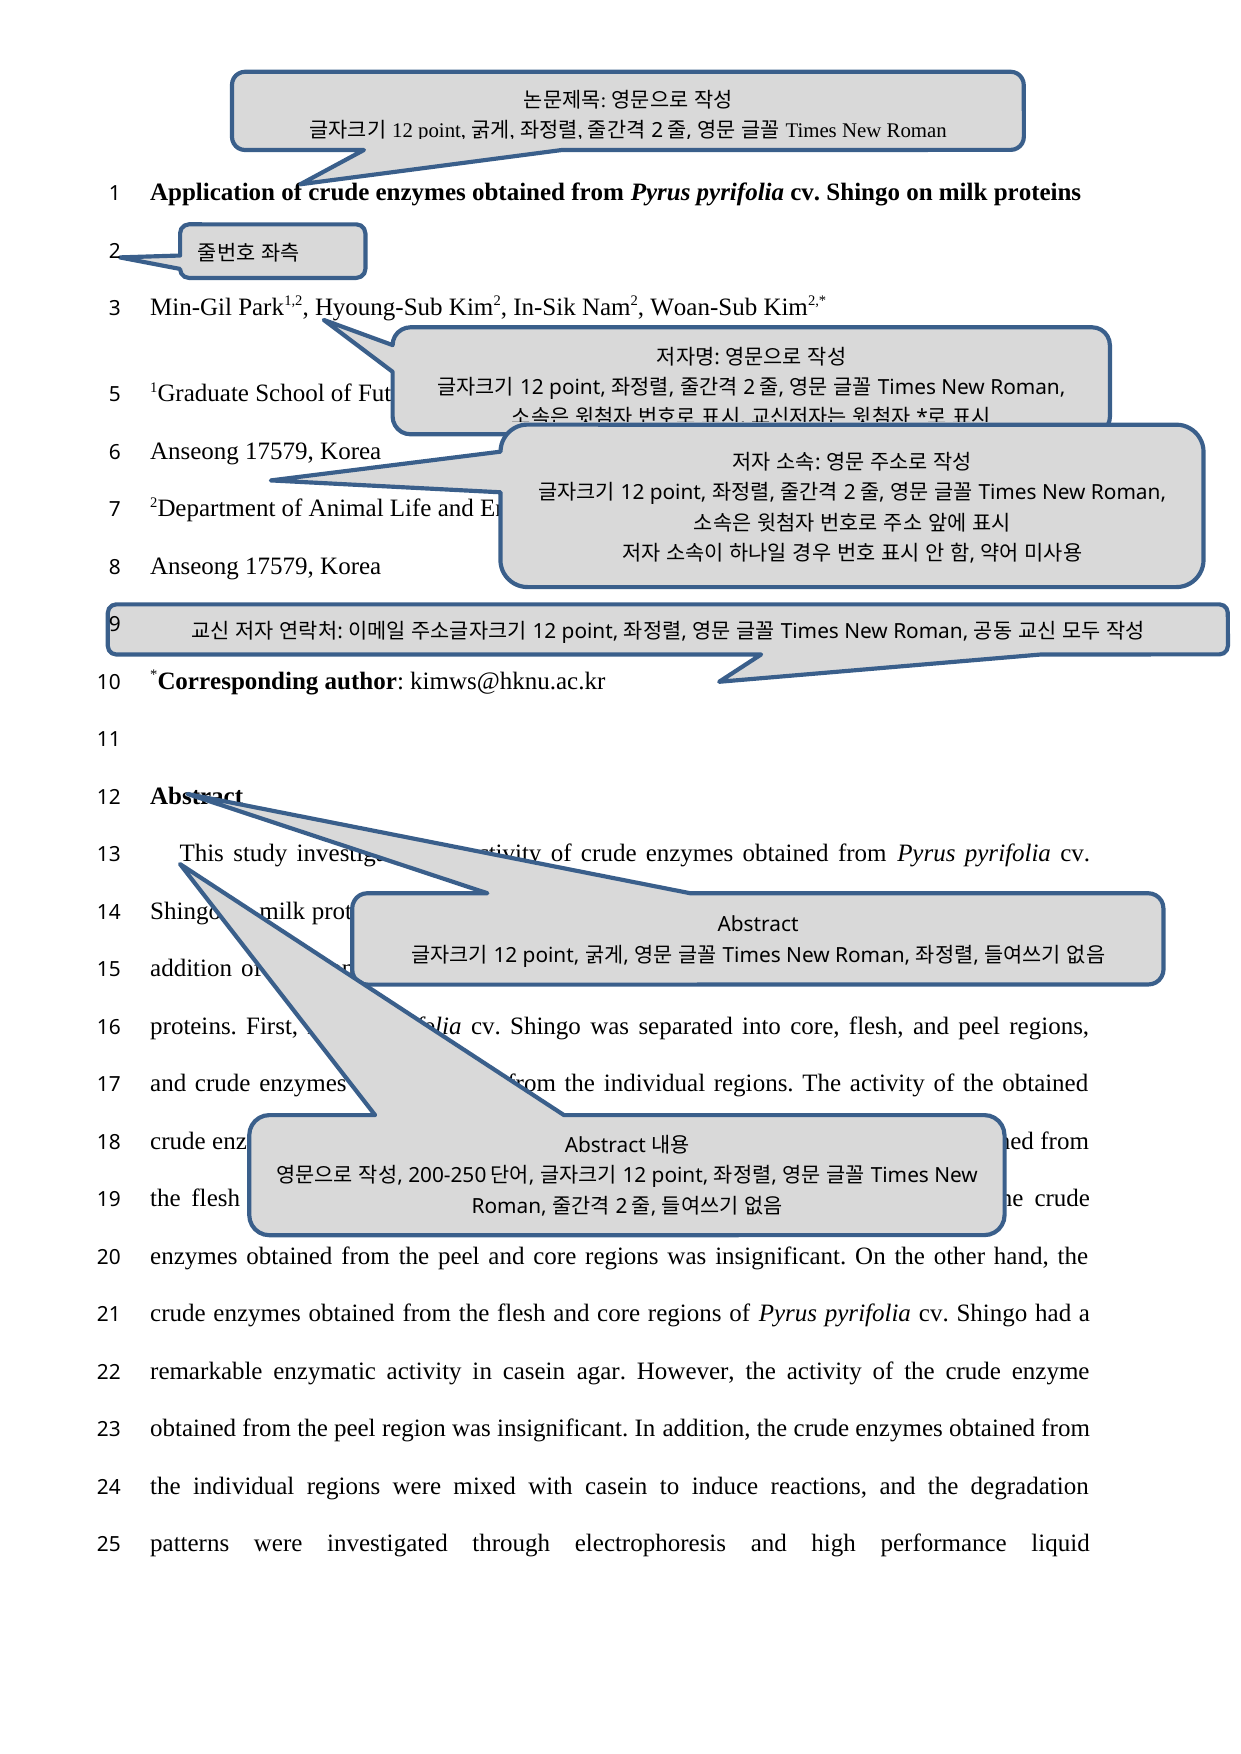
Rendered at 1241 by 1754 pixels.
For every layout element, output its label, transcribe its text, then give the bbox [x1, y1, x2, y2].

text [150, 838, 1090, 1557]
text Application of crude enzymes obtained from Pyrus pyrifolia cv. Shingo on milk proteins [150, 177, 1090, 206]
text Min-Gil Park1,2, Hyoung-Sub Kim2, In-Sik Nam2, Woan-Sub Kim2,* [150, 292, 1090, 321]
text 1Graduate School of Future Convergence Technology, Hankyong National University, Anseong 17579, Korea [150, 378, 501, 465]
text *Corresponding author: kimws@hknu.ac.kr [150, 666, 1090, 695]
text Abstract [150, 781, 1090, 810]
text 2Department of Animal Life and Environmental Science, Hankyong National University, Anseong 17579, Korea [150, 493, 505, 580]
